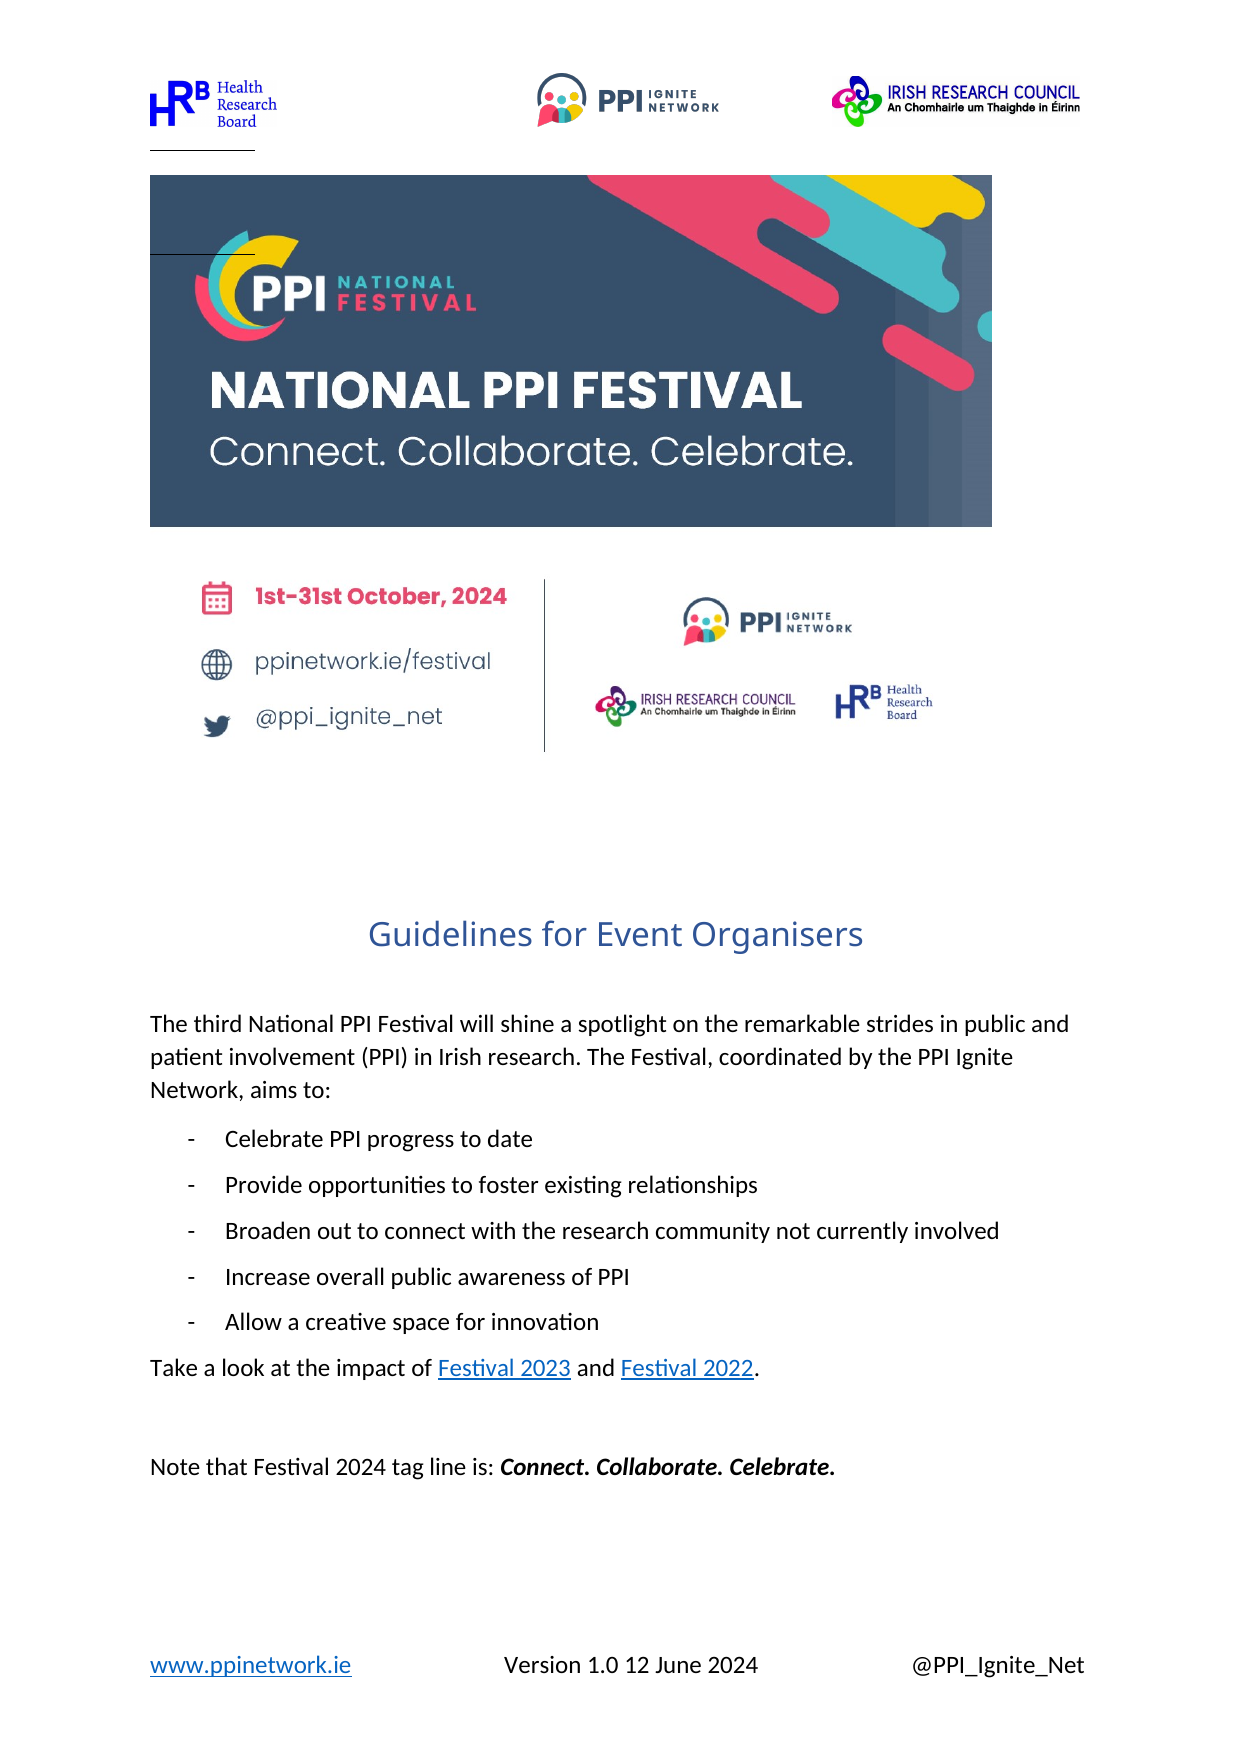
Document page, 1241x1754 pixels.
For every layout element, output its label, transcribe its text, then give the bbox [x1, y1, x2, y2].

list Broaden out to connect with the research community not currently involved [187, 1215, 1090, 1246]
picture [150, 80, 277, 127]
picture [832, 76, 1080, 127]
list Provide opportunities to foster existing relationships [187, 1169, 1090, 1200]
list Allow a creative space for innovation [187, 1307, 1090, 1337]
picture [537, 73, 719, 127]
list Celebrate PPI progress to date [187, 1124, 1090, 1154]
subtitle Guidelines for Event Organisers [150, 910, 1090, 1005]
picture [150, 175, 992, 808]
text Take a look at the impact of Festival 2023 and Festival 2022. [150, 1352, 1090, 1383]
list Increase overall public awareness of PPI [187, 1261, 1090, 1291]
text The third National PPI Festival will shine a spotlight on the remarkable strides in public and patient involvement (PPI) in Irish research. The Festival, coordinated by the PPI Ignite Network, aims to: [150, 1008, 1090, 1104]
text Note that Festival 2024 tag line is: Connect. Collaborate. Celebrate. [150, 1451, 1090, 1482]
